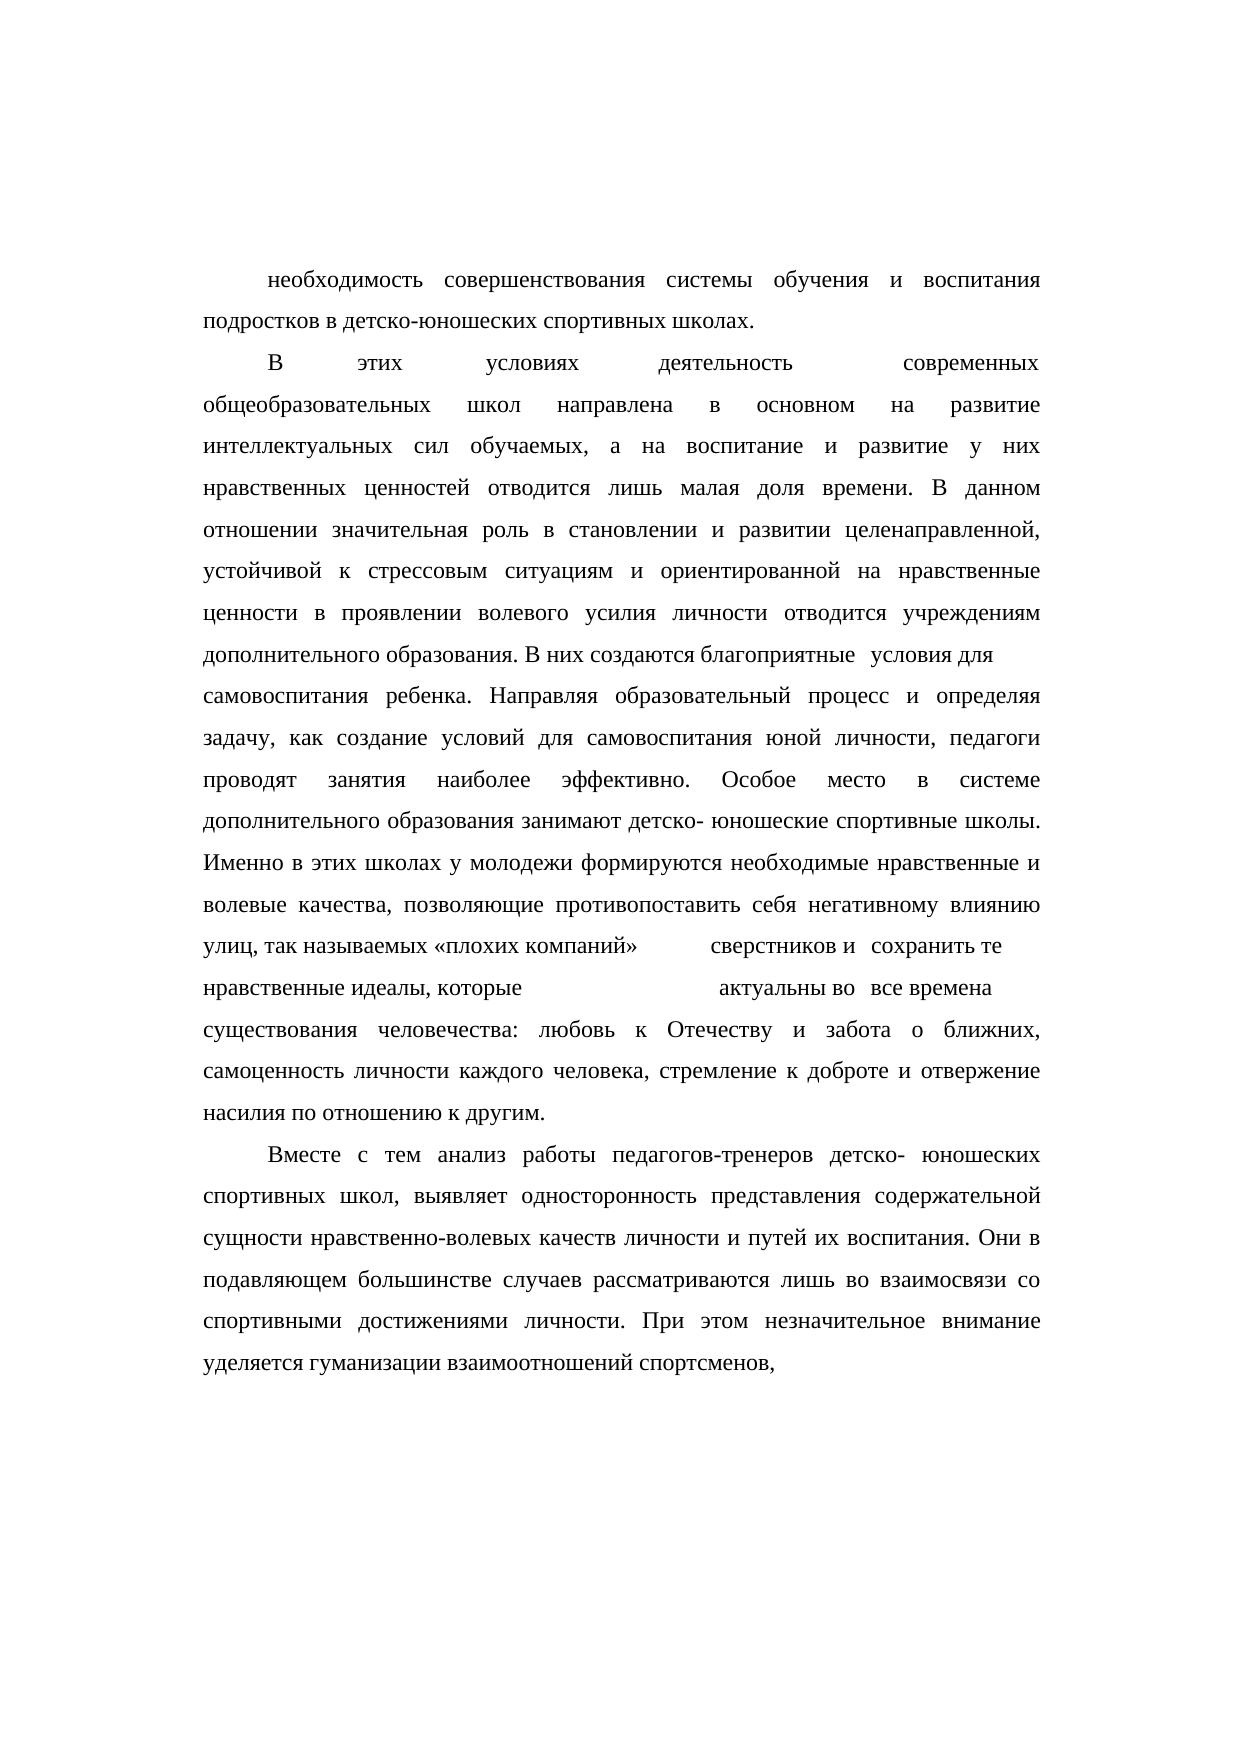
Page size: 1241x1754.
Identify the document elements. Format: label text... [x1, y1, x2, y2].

text необходимость совершенствования системы обучения и воспитания подростков в детско-юношеских спортивных школах. [203, 254, 1042, 337]
text Вместе с тем анализ работы педагогов-тренеров детско- юношеских спортивных школ, выявляет односторонность представления содержательной сущности нравственно-волевых качеств личности и путей их воспитания. Они в подавляющем большинстве случаев рассматриваются лишь во взаимосвязи со спортивными достижениями личности. При этом незначительное внимание уделяется гуманизации взаимоотношений спортсменов, [203, 1129, 1042, 1379]
text существования человечества: любовь к Отечеству и забота о ближних, самоценность личности каждого человека, стремление к доброте и отвержение насилия по отношению к другим. [203, 1004, 1042, 1129]
text самовоспитания ребенка. Направляя образовательный процесс и определяя задачу, как создание условий для самовоспитания юной личности, педагоги проводят занятия наиболее эффективно. Особое место в системе дополнительного образования занимают детско- юношеские спортивные школы. Именно в этих школах у молодежи формируются необходимые нравственные и волевые качества, позволяющие противопоставить себя негативному влиянию улиц, так называемых «плохих компаний» сверстников и сохранить те [203, 671, 1042, 962]
text общеобразовательных школ направлена в основном на развитие интеллектуальных сил обучаемых, а на воспитание и развитие у них нравственных ценностей отводится лишь малая доля времени. В данном отношении значительная роль в становлении и развитии целенаправленной, устойчивой к стрессовым ситуациям и ориентированной на нравственные ценности в проявлении волевого усилия личности отводится учреждениям дополнительного образования. В них создаются благоприятные условия для [203, 379, 1042, 671]
text В этих условиях деятельность современных [203, 337, 1046, 379]
text нравственные идеалы, которые актуальны во все времена [203, 962, 1046, 1004]
